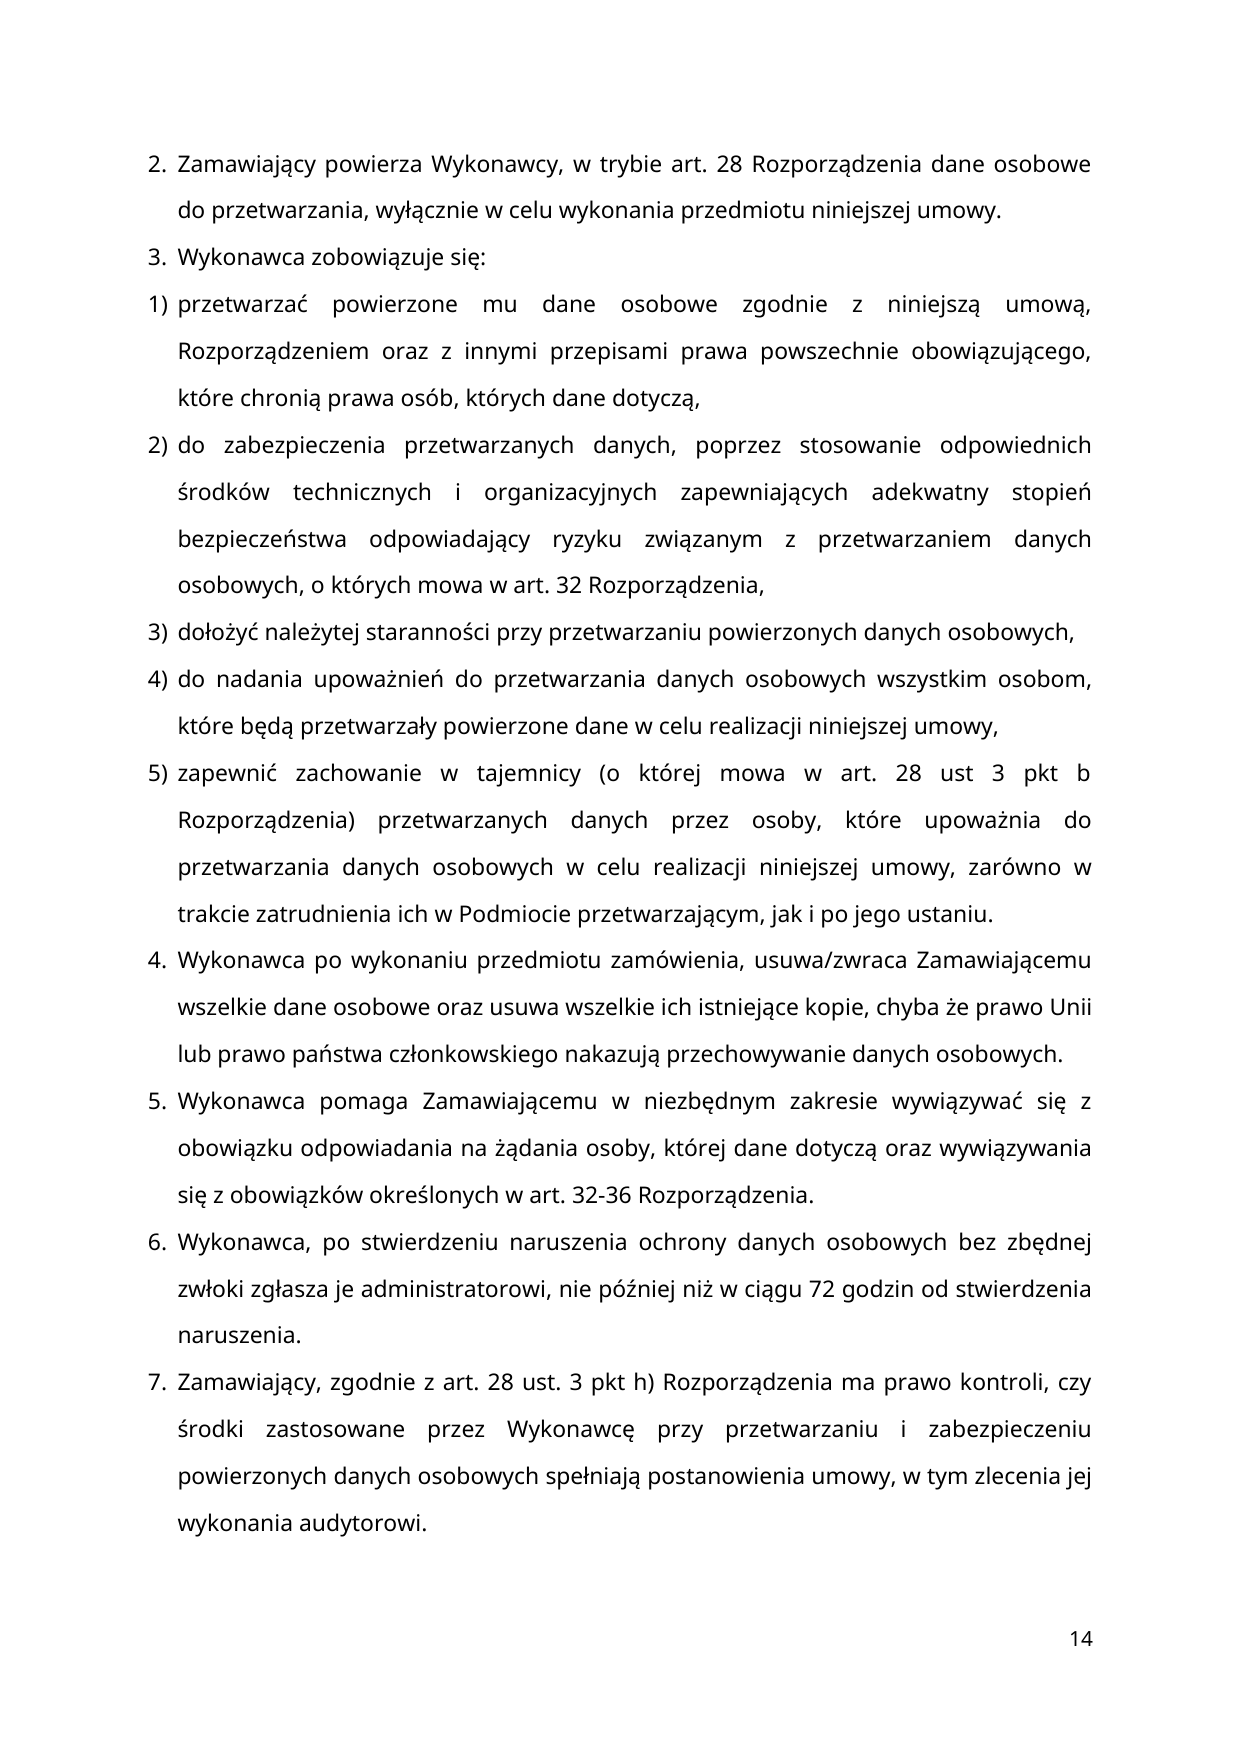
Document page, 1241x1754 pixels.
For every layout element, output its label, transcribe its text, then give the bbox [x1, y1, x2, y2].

list Wykonawca pomaga Zamawiającemu w niezbędnym zakresie wywiązywać się z obowiązku odpowiadania na żądania osoby, której dane dotyczą oraz wywiązywania się z obowiązków określonych w art. 32-36 Rozporządzenia. [148, 1085, 1093, 1210]
list Wykonawca, po stwierdzeniu naruszenia ochrony danych osobowych bez zbędnej zwłoki zgłasza je administratorowi, nie później niż w ciągu 72 godzin od stwierdzenia naruszenia. [148, 1226, 1093, 1351]
list Wykonawca po wykonaniu przedmiotu zamówienia, usuwa/zwraca Zamawiającemu wszelkie dane osobowe oraz usuwa wszelkie ich istniejące kopie, chyba że prawo Unii lub prawo państwa członkowskiego nakazują przechowywanie danych osobowych. [148, 944, 1093, 1069]
list do nadania upoważnień do przetwarzania danych osobowych wszystkim osobom, które będą przetwarzały powierzone dane w celu realizacji niniejszej umowy, [148, 663, 1093, 741]
list do zabezpieczenia przetwarzanych danych, poprzez stosowanie odpowiednich środków technicznych i organizacyjnych zapewniających adekwatny stopień bezpieczeństwa odpowiadający ryzyku związanym z przetwarzaniem danych osobowych, o których mowa w art. 32 Rozporządzenia, [148, 429, 1093, 601]
list Zamawiający, zgodnie z art. 28 ust. 3 pkt h) Rozporządzenia ma prawo kontroli, czy środki zastosowane przez Wykonawcę przy przetwarzaniu i zabezpieczeniu powierzonych danych osobowych spełniają postanowienia umowy, w tym zlecenia jej wykonania audytorowi. [148, 1366, 1093, 1538]
list zapewnić zachowanie w tajemnicy (o której mowa w art. 28 ust 3 pkt b Rozporządzenia) przetwarzanych danych przez osoby, które upoważnia do przetwarzania danych osobowych w celu realizacji niniejszej umowy, zarówno w trakcie zatrudnienia ich w Podmiocie przetwarzającym, jak i po jego ustaniu. [148, 757, 1093, 929]
list Zamawiający powierza Wykonawcy, w trybie art. 28 Rozporządzenia dane osobowe do przetwarzania, wyłącznie w celu wykonania przedmiotu niniejszej umowy. [148, 148, 1093, 226]
list dołożyć należytej staranności przy przetwarzaniu powierzonych danych osobowych, [148, 616, 1093, 648]
list Wykonawca zobowiązuje się: [148, 241, 1093, 273]
list przetwarzać powierzone mu dane osobowe zgodnie z niniejszą umową, Rozporządzeniem oraz z innymi przepisami prawa powszechnie obowiązującego, które chronią prawa osób, których dane dotyczą, [148, 288, 1093, 413]
